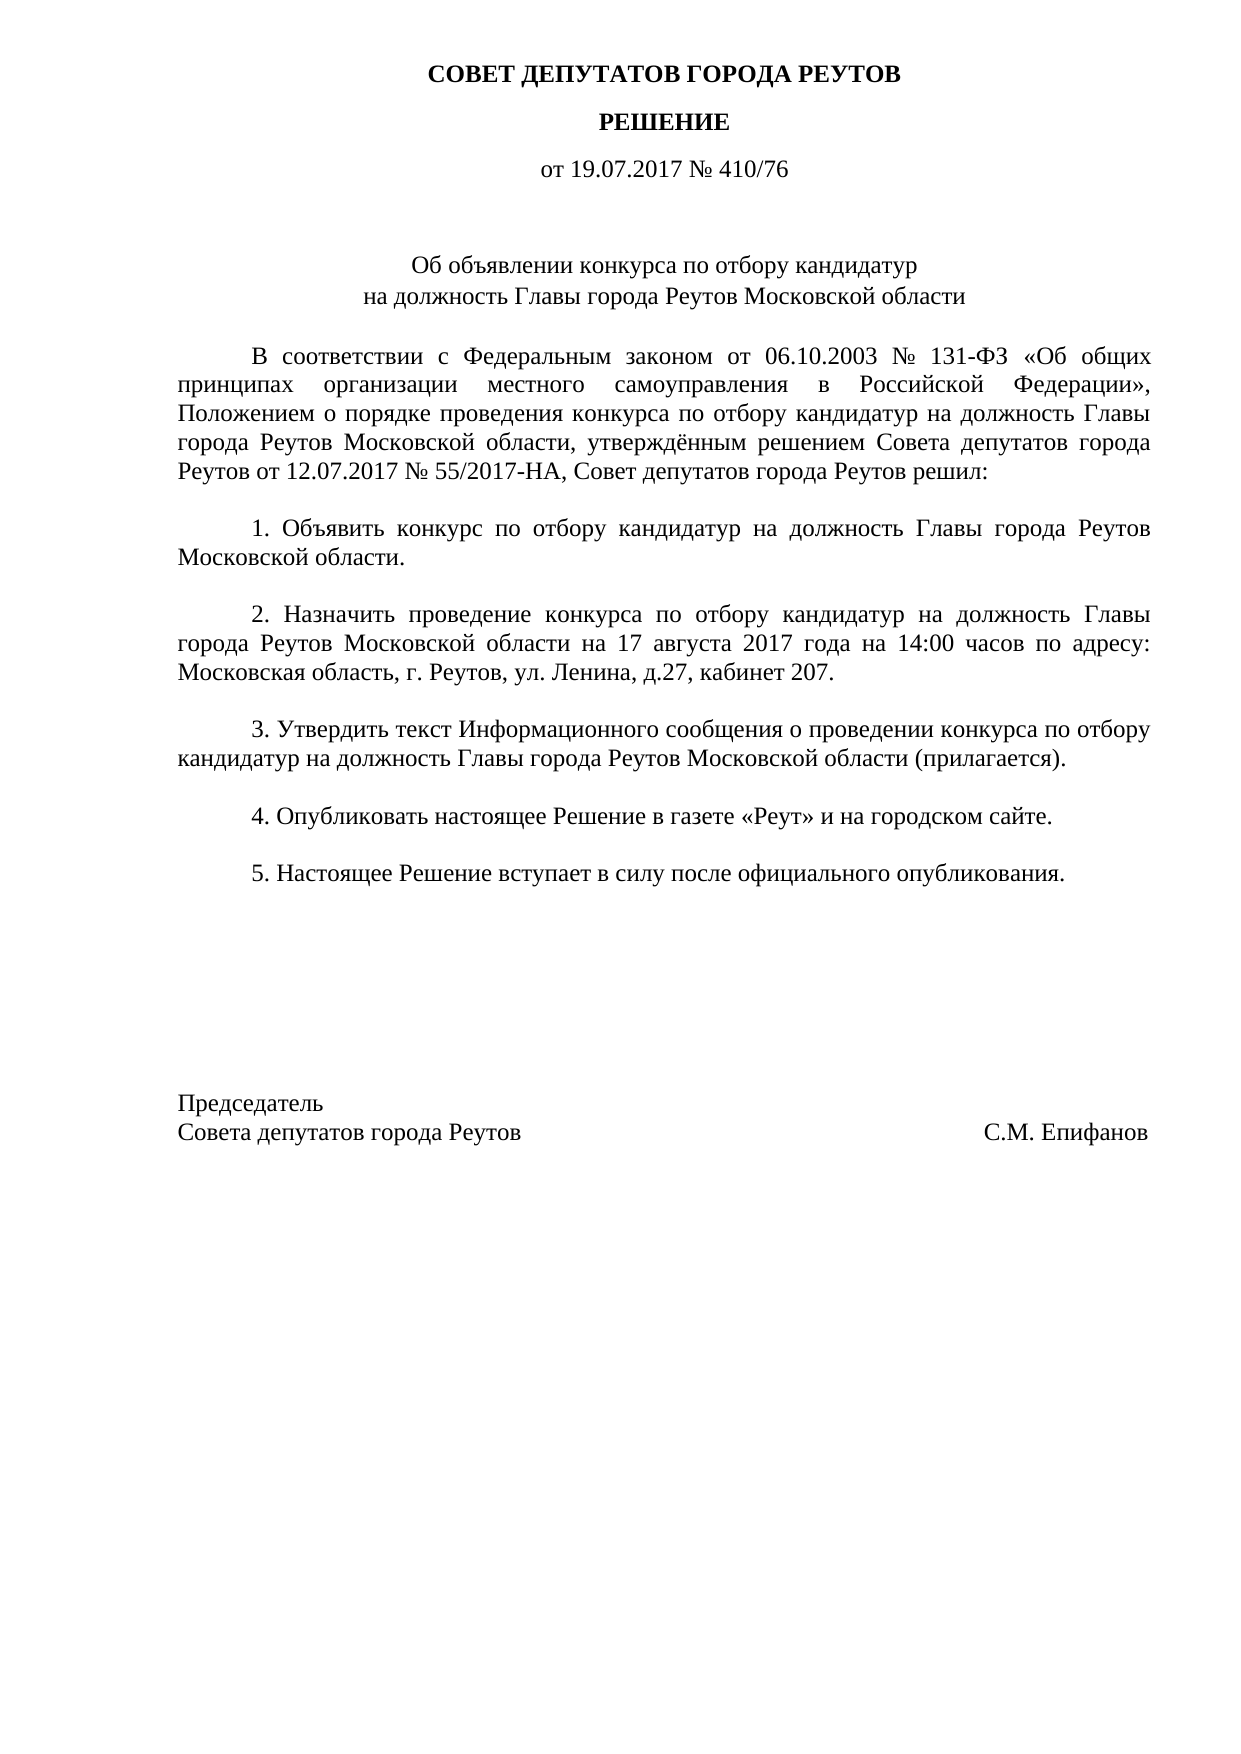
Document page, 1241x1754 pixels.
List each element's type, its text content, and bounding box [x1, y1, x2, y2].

text Председатель [177, 1088, 1152, 1117]
text 4. Опубликовать настоящее Решение в газете «Реут» и на городском сайте. [177, 801, 1152, 829]
text 3. Утвердить текст Информационного сообщения о проведении конкурса по отбору кандидатур на должность Главы города Реутов Московской области (прилагается). [177, 714, 1152, 772]
text 1. Объявить конкурс по отбору кандидатур на должность Главы города Реутов Московской области. [177, 513, 1152, 571]
text от 19.07.2017 № 410/76 [177, 154, 1152, 183]
text Об объявлении конкурса по отбору кандидатур [177, 250, 1152, 279]
text 2. Назначить проведение конкурса по отбору кандидатур на должность Главы города Реутов Московской области на 17 августа 2017 года на 14:00 часов по адресу: Московская область, г. Реутов, ул. Ленина, д.27, кабинет 207. [177, 599, 1152, 686]
text Совета депутатов города Реутов С.М. Епифанов [177, 1117, 1152, 1146]
text 5. Настоящее Решение вступает в силу после официального опубликования. [177, 858, 1152, 887]
text РЕШЕНИЕ [177, 107, 1152, 136]
text на должность Главы города Реутов Московской области [177, 281, 1152, 310]
text В соответствии с Федеральным законом от 06.10.2003 № 131-ФЗ «Об общих принципах организации местного самоуправления в Российской Федерации», Положением о порядке проведения конкурса по отбору кандидатур на должность Главы города Реутов Московской области, утверждённым решением Совета депутатов города Реутов от 12.07.2017 № 55/2017-НА, Совет депутатов города Реутов решил: [177, 341, 1152, 484]
text СОВЕТ ДЕПУТАТОВ ГОРОДА РЕУТОВ [177, 59, 1152, 88]
